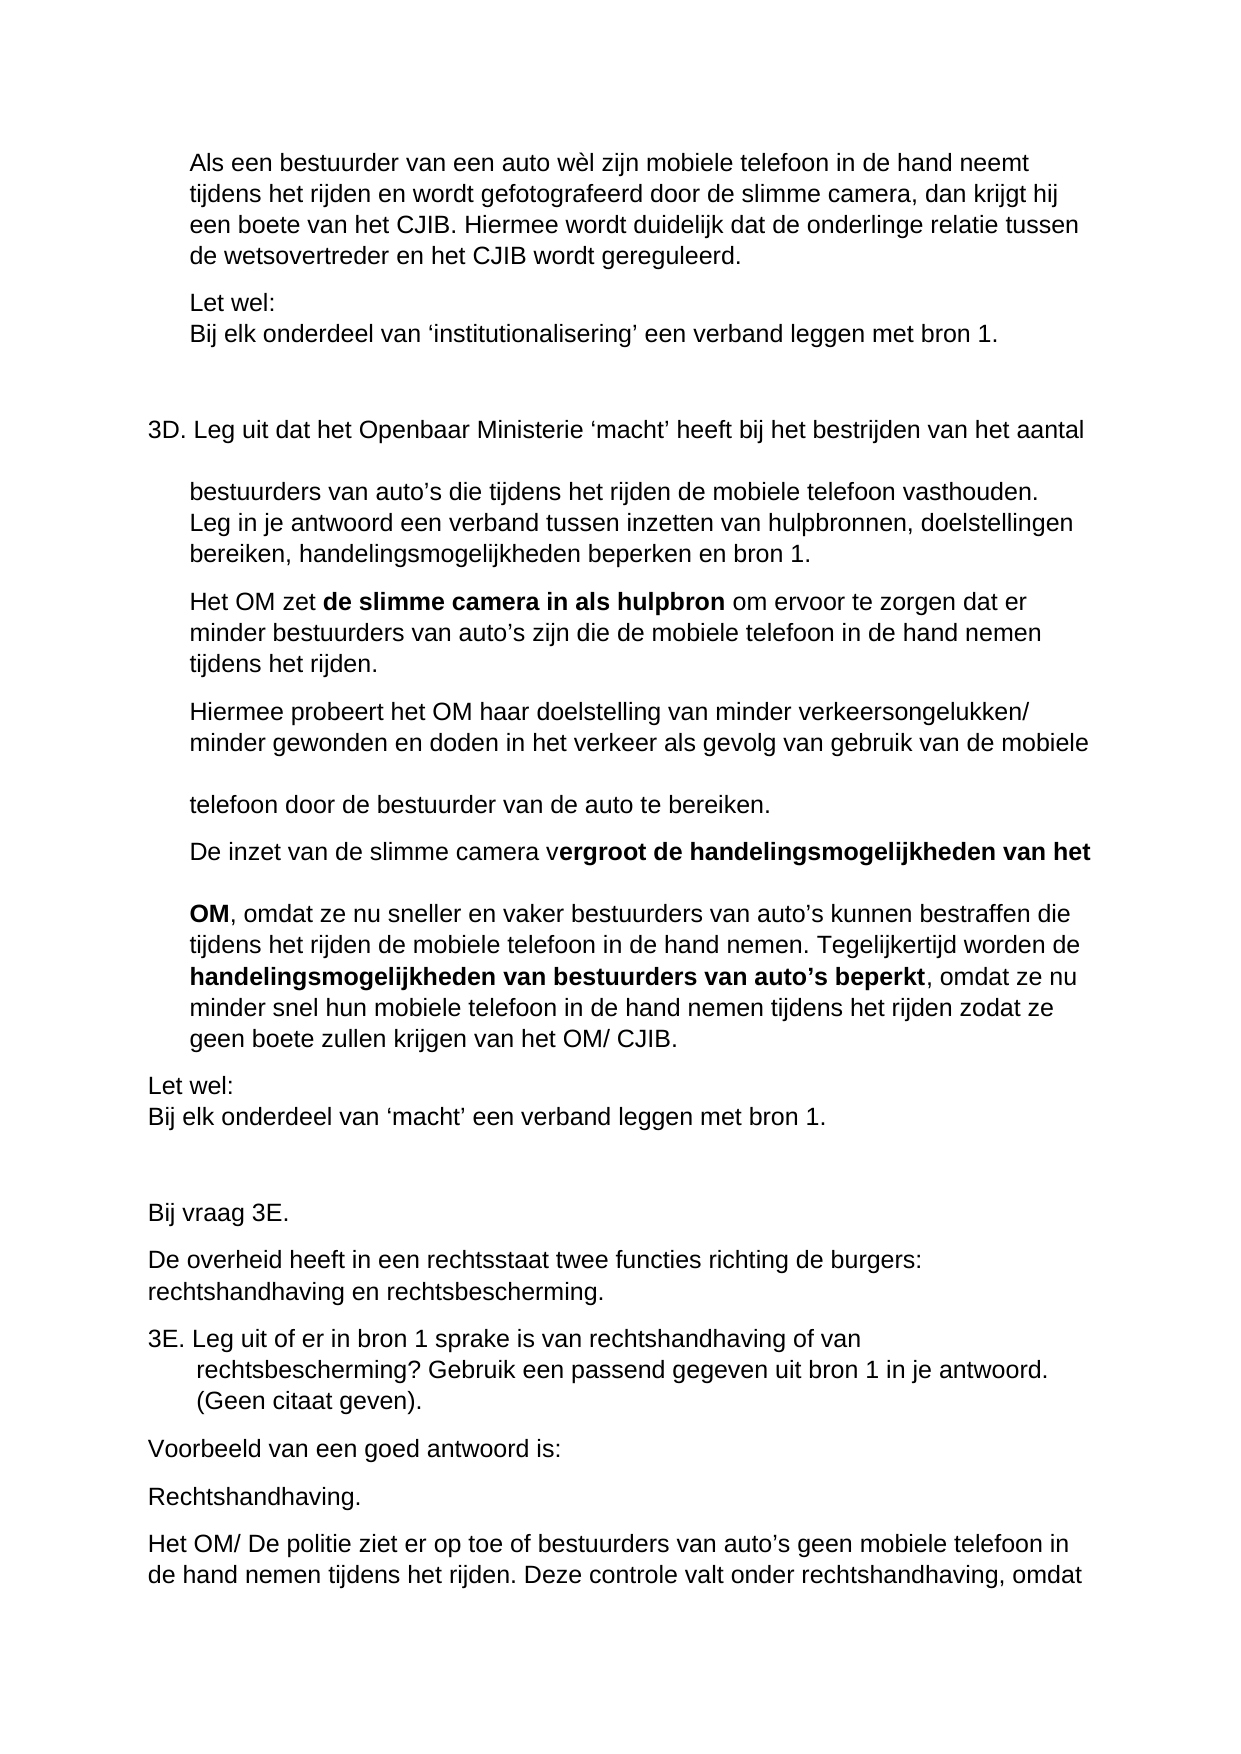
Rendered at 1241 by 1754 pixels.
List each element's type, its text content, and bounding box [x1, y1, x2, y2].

text Als een bestuurder van een auto wèl zijn mobiele telefoon in de hand neemt tijdens het rijden en wordt gefotografeerd door de slimme camera, dan krijgt hij een boete van het CJIB. Hiermee wordt duidelijk dat de onderlinge relatie tussen de wetsovertreder en het CJIB wordt gereguleerd. [148, 148, 1093, 269]
text Let wel: Bij elk onderdeel van ‘macht’ een verband leggen met bron 1. [148, 1071, 1093, 1131]
text De inzet van de slimme camera vergroot de handelingsmogelijkheden van het OM, omdat ze nu sneller en vaker bestuurders van auto’s kunnen bestraffen die tijdens het rijden de mobiele telefoon in de hand nemen. Tegelijkertijd worden de handelingsmogelijkheden van bestuurders van auto’s beperkt, omdat ze nu minder snel hun mobiele telefoon in de hand nemen tijdens het rijden zodat ze geen boete zullen krijgen van het OM/ CJIB. [148, 837, 1093, 1052]
text Rechtshandhaving. [148, 1482, 1093, 1511]
text Hiermee probeert het OM haar doelstelling van minder verkeersongelukken/ minder gewonden en doden in het verkeer als gevolg van gebruik van de mobiele telefoon door de bestuurder van de auto te bereiken. [148, 697, 1093, 818]
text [148, 1529, 1093, 1589]
text 3D. Leg uit dat het Openbaar Ministerie ‘macht’ heeft bij het bestrijden van het aantal bestuurders van auto’s die tijdens het rijden de mobiele telefoon vasthouden. Leg in je antwoord een verband tussen inzetten van hulpbronnen, doelstellingen bereiken, handelingsmogelijkheden beperken en bron 1. [148, 415, 1093, 568]
text Bij vraag 3E. [148, 1198, 1093, 1227]
text Het OM zet de slimme camera in als hulpbron om ervoor te zorgen dat er minder bestuurders van auto’s zijn die de mobiele telefoon in de hand nemen tijdens het rijden. [148, 587, 1093, 678]
text De overheid heeft in een rechtsstaat twee functies richting de burgers: rechtshandhaving en rechtsbescherming. [148, 1246, 1093, 1305]
text Voorbeeld van een goed antwoord is: [148, 1434, 1093, 1463]
text Let wel: Bij elk onderdeel van ‘institutionalisering’ een verband leggen met bron 1. [148, 288, 1093, 348]
text 3E. Leg uit of er in bron 1 sprake is van rechtshandhaving of van rechtsbescherming? Gebruik een passend gegeven uit bron 1 in je antwoord. (Geen citaat geven). [148, 1324, 1093, 1415]
